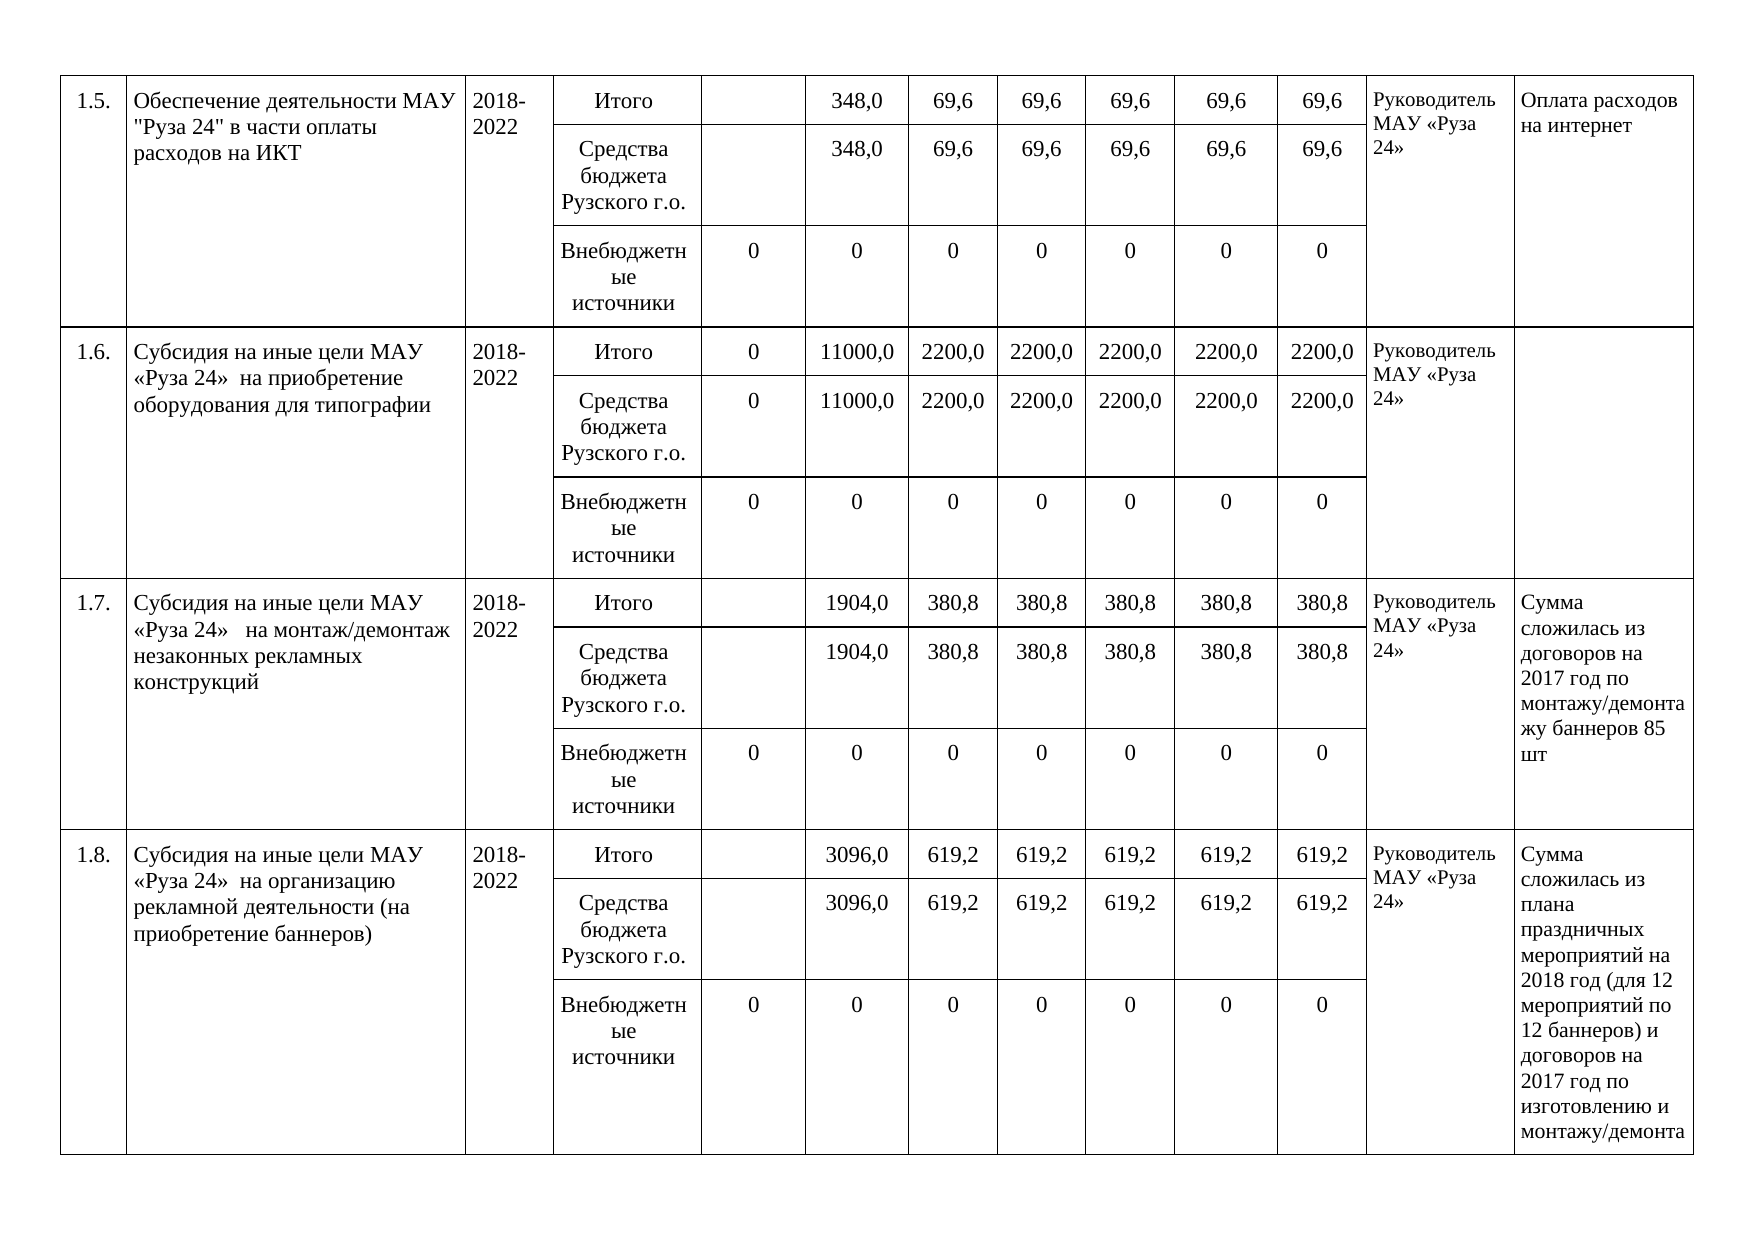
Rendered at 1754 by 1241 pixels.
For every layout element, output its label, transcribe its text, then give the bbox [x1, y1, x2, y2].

table_cell [702, 830, 805, 878]
table_cell 2018-2022 [466, 76, 553, 326]
table_cell Итого [554, 830, 701, 878]
table_cell Итого [554, 76, 701, 124]
table_cell 0 [806, 478, 908, 578]
table_cell 0 [1175, 980, 1277, 1154]
table_cell 69,6 [998, 76, 1085, 124]
table_cell Итого [554, 579, 701, 626]
table_cell 69,6 [1086, 76, 1174, 124]
table_cell 0 [702, 328, 805, 375]
table_cell 69,6 [1175, 76, 1277, 124]
table_cell 69,6 [1175, 125, 1277, 225]
table_cell 1.7. [61, 579, 126, 829]
table_cell 380,8 [1086, 628, 1174, 728]
table_cell 619,2 [1175, 879, 1277, 979]
table_cell 2200,0 [1086, 376, 1174, 476]
table_cell 2018-2022 [466, 328, 553, 578]
table_cell Внебюджетные источники [554, 729, 701, 829]
table_cell 2200,0 [1086, 328, 1174, 375]
table_cell 69,6 [1278, 125, 1366, 225]
table_cell 380,8 [1175, 579, 1277, 626]
table_cell 619,2 [1278, 830, 1366, 878]
table_cell 2200,0 [909, 328, 997, 375]
table_cell Руководитель МАУ «Руза 24» [1367, 830, 1514, 1154]
table_cell 2200,0 [1278, 328, 1366, 375]
table_cell 0 [909, 729, 997, 829]
table_cell 348,0 [806, 76, 908, 124]
table_cell Средства бюджета Рузского г.о. [554, 125, 701, 225]
table_cell 0 [702, 729, 805, 829]
table_cell 69,6 [998, 125, 1085, 225]
table_cell Итого [554, 328, 701, 375]
table_cell 1.8. [61, 830, 126, 1154]
table_cell 0 [998, 226, 1085, 326]
table_cell 0 [1278, 729, 1366, 829]
table_cell 619,2 [1086, 830, 1174, 878]
table_cell [702, 879, 805, 979]
table_cell 619,2 [909, 830, 997, 878]
table_cell 0 [702, 980, 805, 1154]
table_cell 2200,0 [909, 376, 997, 476]
table_cell Оплата расходов на интернет [1515, 76, 1693, 326]
table_cell 69,6 [909, 125, 997, 225]
table_cell 0 [1086, 980, 1174, 1154]
table_cell 0 [806, 980, 908, 1154]
table_cell 619,2 [998, 830, 1085, 878]
table_cell 0 [1175, 729, 1277, 829]
table_cell 380,8 [1278, 579, 1366, 626]
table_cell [1367, 76, 1514, 326]
table_cell 2200,0 [1175, 328, 1277, 375]
table_cell Сумма сложилась из плана праздничных мероприятий на 2018 год (для 12 мероприятий по 12 баннеров) и договоров на 2017 год по изготовлению и монтажу/демонтажу баннеров [1515, 830, 1693, 1154]
table_cell 0 [1278, 980, 1366, 1154]
table_cell 380,8 [909, 579, 997, 626]
table_cell 0 [806, 729, 908, 829]
table_cell Внебюджетные источники [554, 226, 701, 326]
table_cell 0 [1086, 478, 1174, 578]
table_cell 619,2 [1086, 879, 1174, 979]
table_cell 0 [702, 226, 805, 326]
table_cell 619,2 [909, 879, 997, 979]
table_cell [702, 125, 805, 225]
table_cell 380,8 [1175, 628, 1277, 728]
table_cell [702, 628, 805, 728]
table_cell 380,8 [1278, 628, 1366, 728]
table_cell [1515, 328, 1693, 578]
table_cell 0 [998, 729, 1085, 829]
table_cell 0 [1086, 729, 1174, 829]
table_cell 380,8 [998, 579, 1085, 626]
table_cell 3096,0 [806, 830, 908, 878]
table_cell 0 [806, 226, 908, 326]
table_cell 69,6 [909, 76, 997, 124]
table_cell 1904,0 [806, 628, 908, 728]
table_cell 0 [1086, 226, 1174, 326]
table_cell Обеспечение деятельности МАУ "Руза 24" в части оплаты расходов на ИКТ [127, 76, 465, 326]
table_cell 2200,0 [998, 328, 1085, 375]
table_cell 0 [1175, 226, 1277, 326]
table_cell 0 [909, 478, 997, 578]
table_cell 1904,0 [806, 579, 908, 626]
table_cell 2200,0 [1175, 376, 1277, 476]
table_cell 0 [1278, 226, 1366, 326]
table_cell Сумма сложилась из договоров на 2017 год по монтажу/демонтажу баннеров 85 шт [1515, 579, 1693, 829]
table_cell 0 [998, 478, 1085, 578]
table_cell 380,8 [909, 628, 997, 728]
table_cell 0 [702, 478, 805, 578]
table_cell Средства бюджета Рузского г.о. [554, 879, 701, 979]
table_cell 0 [1278, 478, 1366, 578]
table_cell 69,6 [1086, 125, 1174, 225]
table_cell Средства бюджета Рузского г.о. [554, 376, 701, 476]
table_cell 2018-2022 [466, 830, 553, 1154]
table_cell 0 [702, 376, 805, 476]
table_cell Средства бюджета Рузского г.о. [554, 628, 701, 728]
table_cell 0 [909, 980, 997, 1154]
table_cell Руководитель МАУ «Руза 24» [1367, 328, 1514, 578]
table_cell 0 [998, 980, 1085, 1154]
table_cell 1.6. [61, 328, 126, 578]
table_cell 619,2 [1175, 830, 1277, 878]
table_cell Руководитель МАУ «Руза 24» [1367, 579, 1514, 829]
table_cell 348,0 [806, 125, 908, 225]
table_cell Субсидия на иные цели МАУ «Руза 24» на монтаж/демонтаж незаконных рекламных конструкций [127, 579, 465, 829]
table_cell 11000,0 [806, 376, 908, 476]
table_cell 2200,0 [998, 376, 1085, 476]
table_cell 1.5. [61, 76, 126, 326]
table_cell 0 [909, 226, 997, 326]
table_cell [702, 579, 805, 626]
table_cell 69,6 [1278, 76, 1366, 124]
table_cell Внебюджетные источники [554, 478, 701, 578]
table_cell Субсидия на иные цели МАУ «Руза 24» на организацию рекламной деятельности (на приобретение баннеров) [127, 830, 465, 1154]
table_cell 380,8 [998, 628, 1085, 728]
table_cell [702, 76, 805, 124]
table_cell 380,8 [1086, 579, 1174, 626]
table_cell 619,2 [1278, 879, 1366, 979]
table_cell 2200,0 [1278, 376, 1366, 476]
table_cell 2018-2022 [466, 579, 553, 829]
table_cell 3096,0 [806, 879, 908, 979]
table_cell Субсидия на иные цели МАУ «Руза 24» на приобретение оборудования для типографии [127, 328, 465, 578]
table_cell 619,2 [998, 879, 1085, 979]
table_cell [554, 980, 701, 1154]
table_cell 11000,0 [806, 328, 908, 375]
table_cell 0 [1175, 478, 1277, 578]
